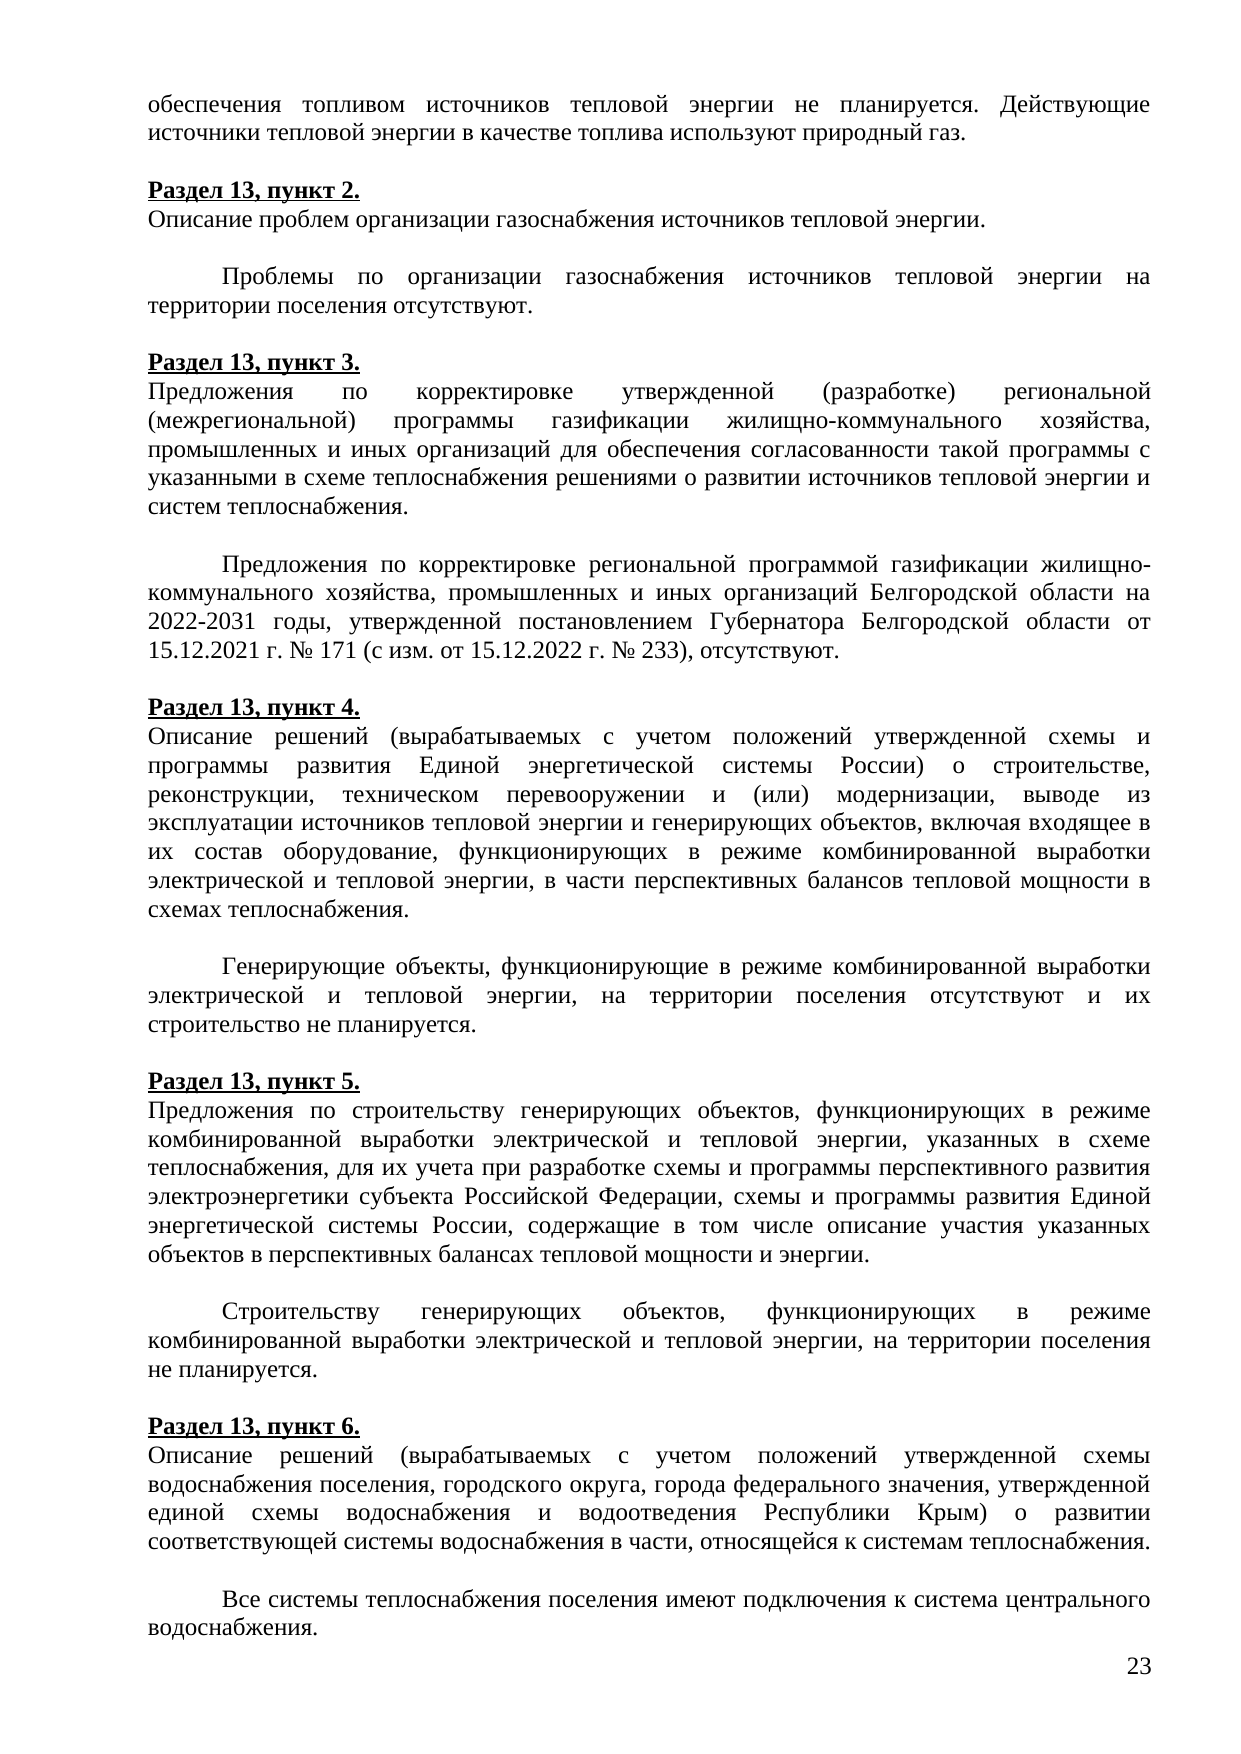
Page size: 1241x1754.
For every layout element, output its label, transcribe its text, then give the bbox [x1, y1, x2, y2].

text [148, 89, 1152, 146]
text Предложения по корректировке региональной программой газификации жилищно-коммунального хозяйства, промышленных и иных организаций Белгородской области на 2022-2031 годы, утвержденной постановлением Губернатора Белгородской области от 15.12.2021 г. № 171 (с изм. от 15.12.2022 г. № 233), отсутствуют. [148, 549, 1152, 664]
text Предложения по строительству генерирующих объектов, функционирующих в режиме комбинированной выработки электрической и тепловой энергии, указанных в схеме теплоснабжения, для их учета при разработке схемы и программы перспективного развития электроэнергетики субъекта Российской Федерации, схемы и программы развития Единой энергетической системы России, содержащие в том числе описание участия указанных объектов в перспективных балансах тепловой мощности и энергии. [148, 1095, 1152, 1267]
text Все системы теплоснабжения поселения имеют подключения к система центрального водоснабжения. [148, 1584, 1152, 1641]
text Описание решений (вырабатываемых с учетом положений утвержденной схемы и программы развития Единой энергетической системы России) о строительстве, реконструкции, техническом перевооружении и (или) модернизации, выводе из эксплуатации источников тепловой энергии и генерирующих объектов, включая входящее в их состав оборудование, функционирующих в режиме комбинированной выработки электрической и тепловой энергии, в части перспективных балансов тепловой мощности в схемах теплоснабжения. [148, 721, 1152, 922]
text Описание проблем организации газоснабжения источников тепловой энергии. [148, 204, 1152, 232]
text Раздел 13, пункт 3. [148, 347, 1152, 376]
text Раздел 13, пункт 2. [148, 175, 1152, 204]
text Предложения по корректировке утвержденной (разработке) региональной (межрегиональной) программы газификации жилищно-коммунального хозяйства, промышленных и иных организаций для обеспечения согласованности такой программы с указанными в схеме теплоснабжения решениями о развитии источников тепловой энергии и систем теплоснабжения. [148, 376, 1152, 520]
text Строительству генерирующих объектов, функционирующих в режиме комбинированной выработки электрической и тепловой энергии, на территории поселения не планируется. [148, 1296, 1152, 1382]
text Генерирующие объекты, функционирующие в режиме комбинированной выработки электрической и тепловой энергии, на территории поселения отсутствуют и их строительство не планируется. [148, 951, 1152, 1037]
text Раздел 13, пункт 4. [148, 692, 1152, 721]
text Раздел 13, пункт 6. [148, 1411, 1152, 1440]
text Проблемы по организации газоснабжения источников тепловой энергии на территории поселения отсутствуют. [148, 261, 1152, 319]
text Раздел 13, пункт 5. [148, 1066, 1152, 1095]
text Описание решений (вырабатываемых с учетом положений утвержденной схемы водоснабжения поселения, городского округа, города федерального значения, утвержденной единой схемы водоснабжения и водоотведения Республики Крым) о развитии соответствующей системы водоснабжения в части, относящейся к системам теплоснабжения. [148, 1440, 1152, 1555]
